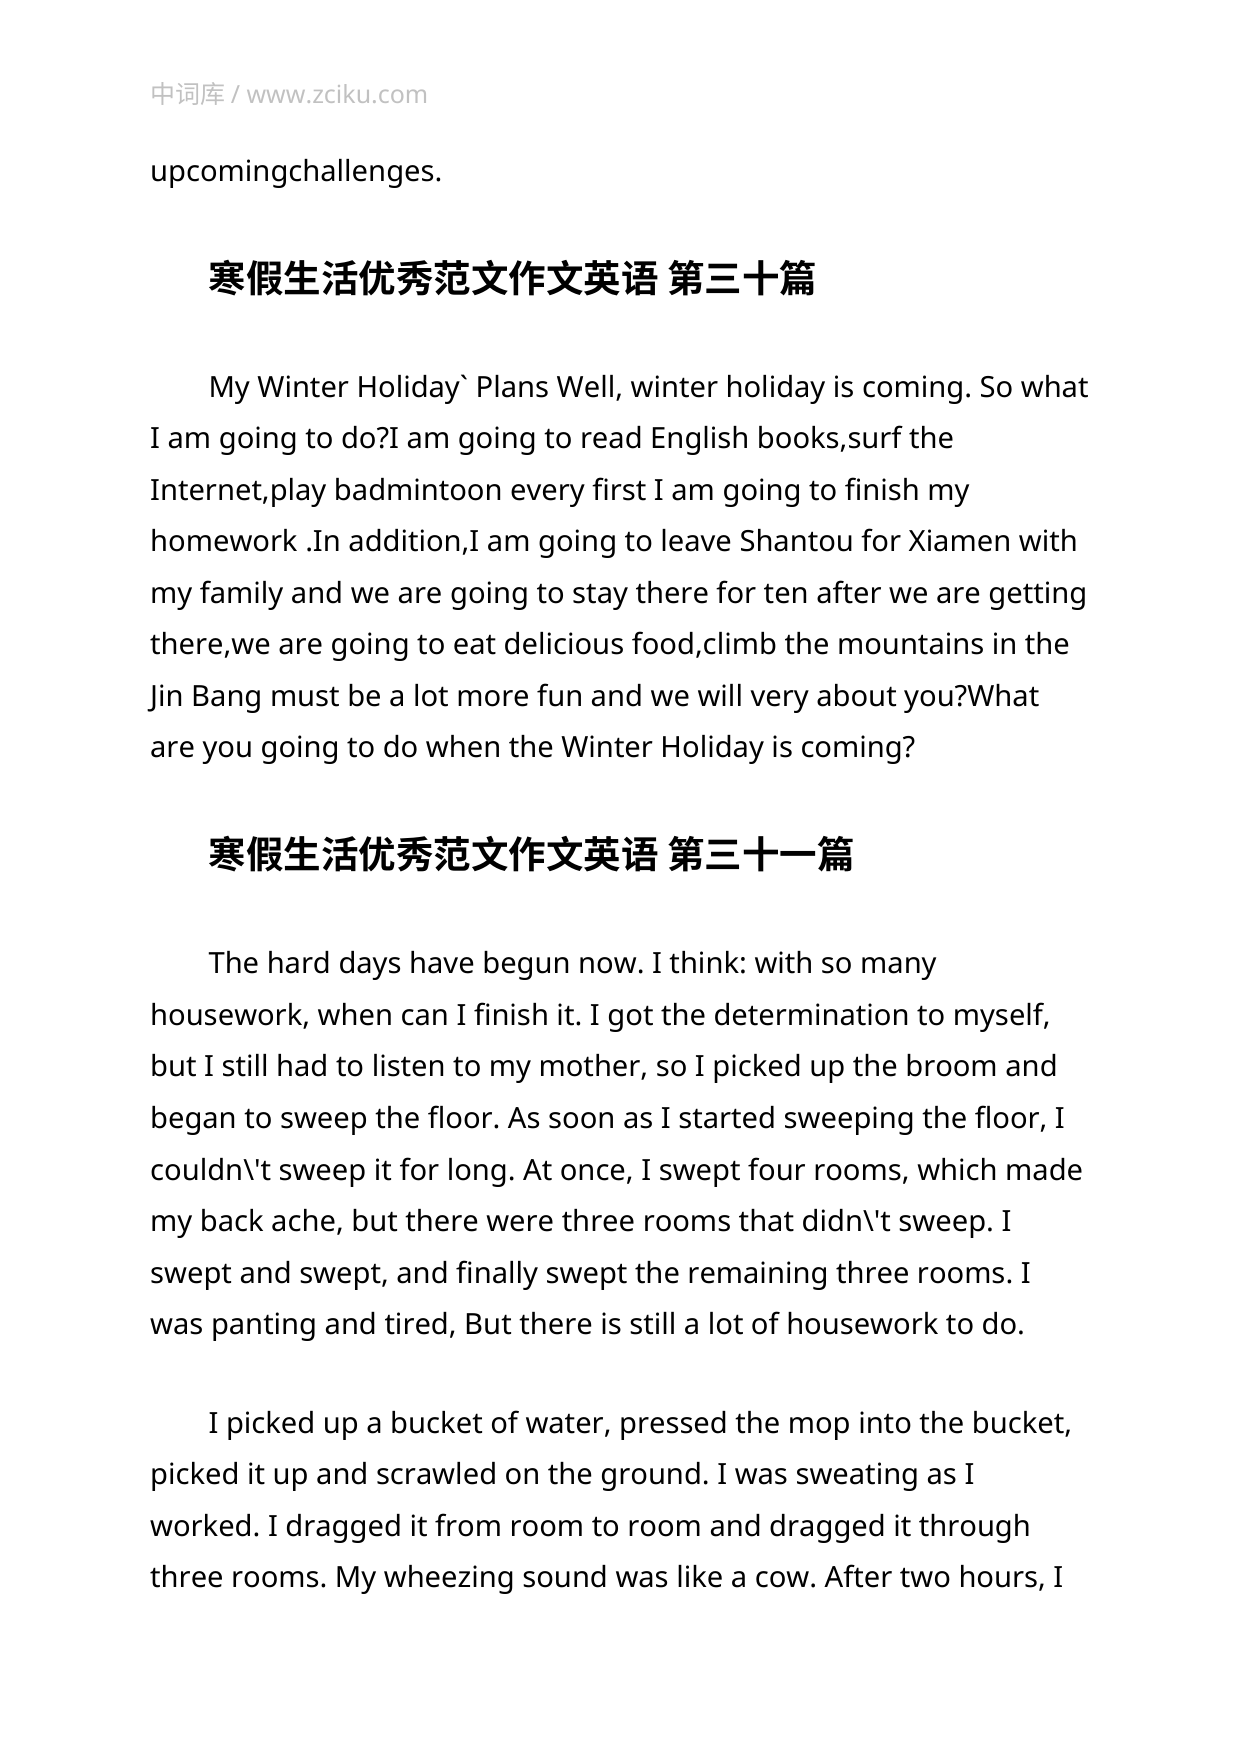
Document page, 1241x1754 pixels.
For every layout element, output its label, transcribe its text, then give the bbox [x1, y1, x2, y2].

text 寒假生活优秀范文作文英语 第三十一篇 [150, 825, 1090, 879]
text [150, 1402, 1090, 1596]
text The hard days have begun now. I think: with so many housework, when can I finish it. I got the determination to myself, but I still had to listen to my mother, so I picked up the broom and began to sweep the floor. As soon as I started sweeping the floor, I couldn\'t sweep it for long. At once, I swept four rooms, which made my back ache, but there were three rooms that didn\'t sweep. I swept and swept, and finally swept the remaining three rooms. I was panting and tired, But there is still a lot of housework to do. [150, 943, 1090, 1343]
text My Winter Holiday` Plans Well, winter holiday is coming. So what I am going to do?I am going to read English books,surf the Internet,play badmintoon every first I am going to finish my homework .In addition,I am going to leave Shantou for Xiamen with my family and we are going to stay there for ten after we are getting there,we are going to eat delicious food,climb the mountains in the Jin Bang must be a lot more fun and we will very about you?What are you going to do when the Winter Holiday is coming? [150, 366, 1090, 766]
text 寒假生活优秀范文作文英语 第三十篇 [150, 248, 1090, 303]
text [150, 150, 1090, 190]
